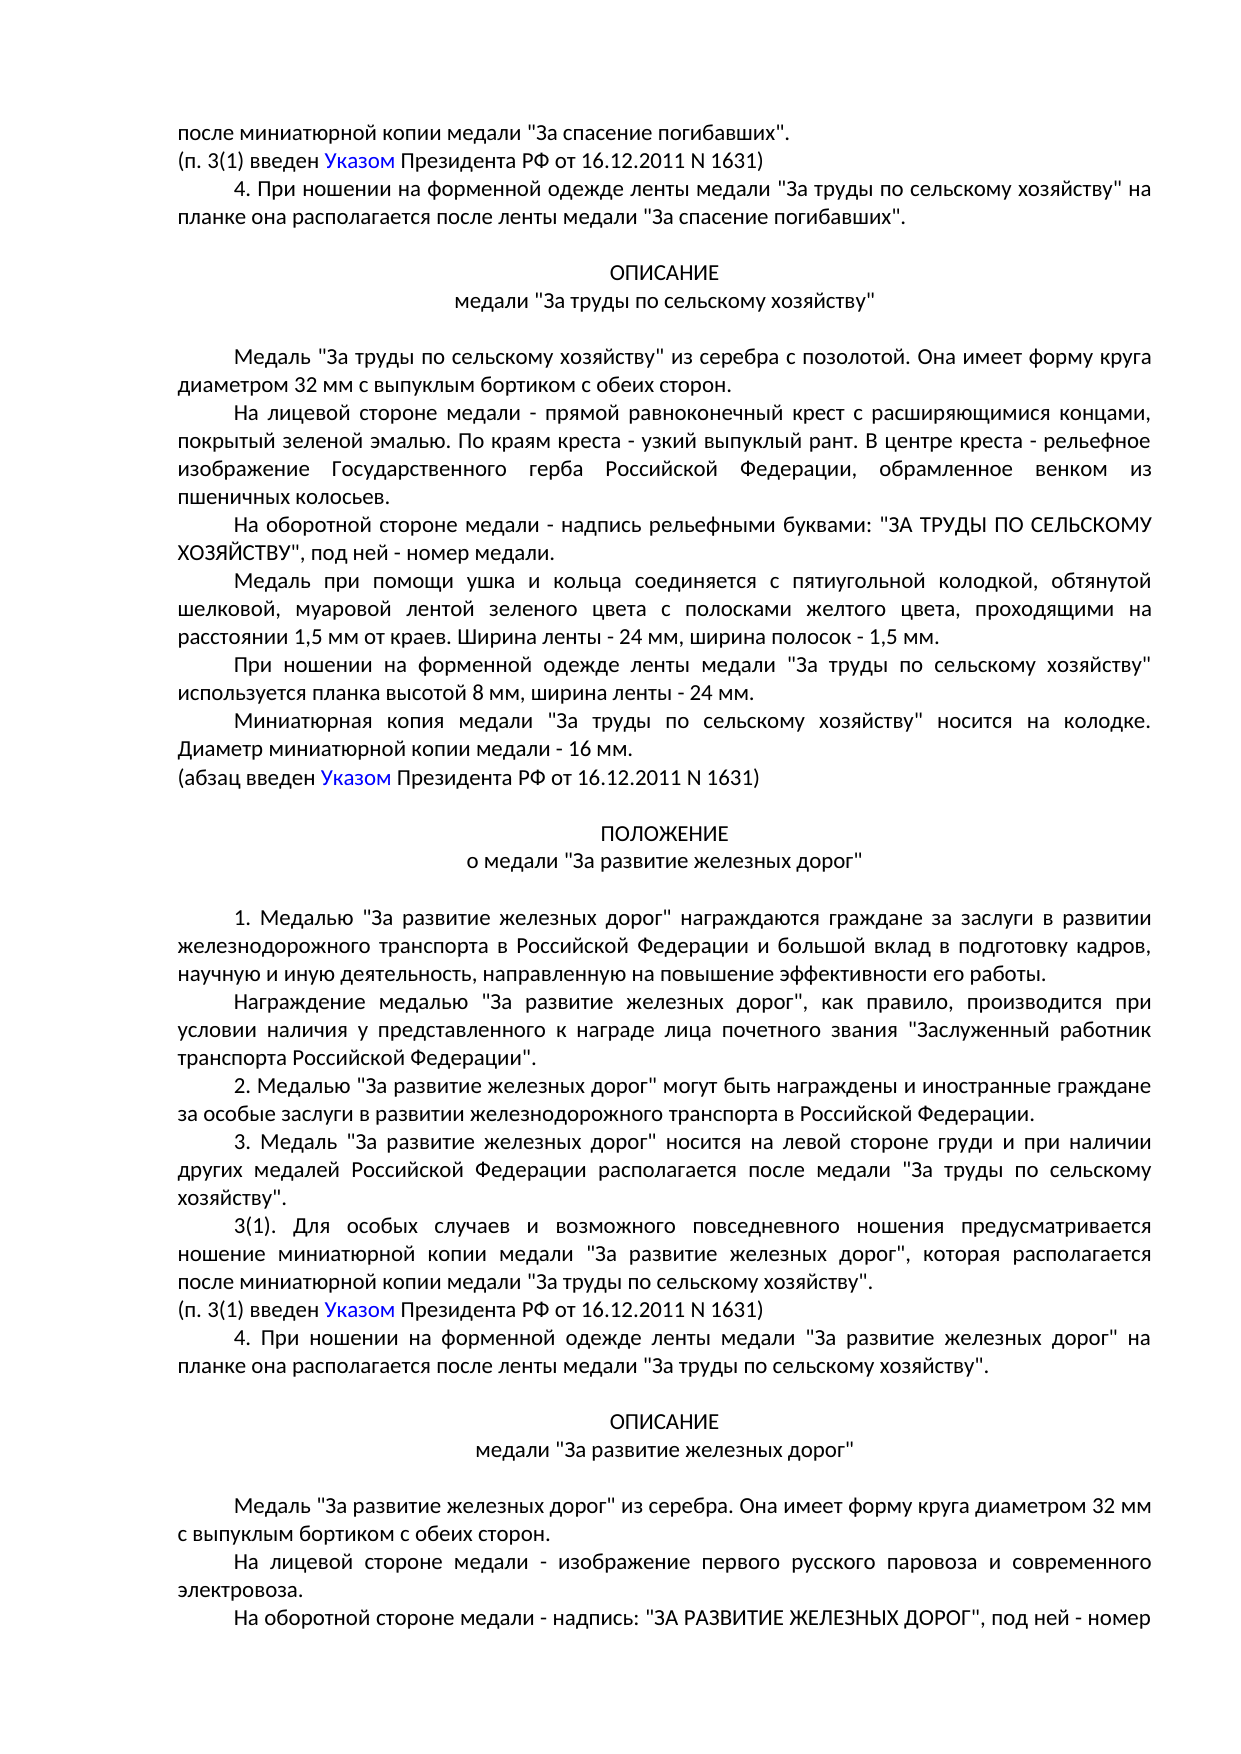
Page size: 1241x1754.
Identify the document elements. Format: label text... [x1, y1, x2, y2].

text 3. Медаль "За развитие железных дорог" носится на левой стороне груди и при наличии других медалей Российской Федерации располагается после медали "За труды по сельскому хозяйству". [177, 1127, 1152, 1211]
text На оборотной стороне медали - надпись рельефными буквами: "ЗА ТРУДЫ ПО СЕЛЬСКОМУ ХОЗЯЙСТВУ", под ней - номер медали. [177, 510, 1152, 566]
text 2. Медалью "За развитие железных дорог" могут быть награждены и иностранные граждане за особые заслуги в развитии железнодорожного транспорта в Российской Федерации. [177, 1071, 1152, 1127]
text ОПИСАНИЕ [177, 258, 1152, 286]
text (абзац введен Указом Президента РФ от 16.12.2011 N 1631) [177, 763, 1152, 791]
text ПОЛОЖЕНИЕ [177, 819, 1152, 847]
text (п. 3(1) введен Указом Президента РФ от 16.12.2011 N 1631) [177, 146, 1152, 174]
text Медаль "За развитие железных дорог" из серебра. Она имеет форму круга диаметром 32 мм с выпуклым бортиком с обеих сторон. [177, 1491, 1152, 1547]
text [177, 118, 1152, 146]
text Медаль при помощи ушка и кольца соединяется с пятиугольной колодкой, обтянутой шелковой, муаровой лентой зеленого цвета с полосками желтого цвета, проходящими на расстоянии 1,5 мм от краев. Ширина ленты - 24 мм, ширина полосок - 1,5 мм. [177, 566, 1152, 651]
text Медаль "За труды по сельскому хозяйству" из серебра с позолотой. Она имеет форму круга диаметром 32 мм с выпуклым бортиком с обеих сторон. [177, 342, 1152, 398]
text 4. При ношении на форменной одежде ленты медали "За развитие железных дорог" на планке она располагается после ленты медали "За труды по сельскому хозяйству". [177, 1323, 1152, 1379]
text медали "За труды по сельскому хозяйству" [177, 286, 1152, 314]
text При ношении на форменной одежде ленты медали "За труды по сельскому хозяйству" используется планка высотой 8 мм, ширина ленты - 24 мм. [177, 651, 1152, 707]
text (п. 3(1) введен Указом Президента РФ от 16.12.2011 N 1631) [177, 1295, 1152, 1323]
text Миниатюрная копия медали "За труды по сельскому хозяйству" носится на колодке. Диаметр миниатюрной копии медали - 16 мм. [177, 707, 1152, 763]
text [177, 1603, 1152, 1631]
text ОПИСАНИЕ [177, 1407, 1152, 1435]
text 1. Медалью "За развитие железных дорог" награждаются граждане за заслуги в развитии железнодорожного транспорта в Российской Федерации и большой вклад в подготовку кадров, научную и иную деятельность, направленную на повышение эффективности его работы. [177, 903, 1152, 987]
text медали "За развитие железных дорог" [177, 1435, 1152, 1463]
text Награждение медалью "За развитие железных дорог", как правило, производится при условии наличия у представленного к награде лица почетного звания "Заслуженный работник транспорта Российской Федерации". [177, 987, 1152, 1071]
text На лицевой стороне медали - изображение первого русского паровоза и современного электровоза. [177, 1547, 1152, 1603]
text На лицевой стороне медали - прямой равноконечный крест с расширяющимися концами, покрытый зеленой эмалью. По краям креста - узкий выпуклый рант. В центре креста - рельефное изображение Государственного герба Российской Федерации, обрамленное венком из пшеничных колосьев. [177, 398, 1152, 510]
text 4. При ношении на форменной одежде ленты медали "За труды по сельскому хозяйству" на планке она располагается после ленты медали "За спасение погибавших". [177, 174, 1152, 230]
text 3(1). Для особых случаев и возможного повседневного ношения предусматривается ношение миниатюрной копии медали "За развитие железных дорог", которая располагается после миниатюрной копии медали "За труды по сельскому хозяйству". [177, 1211, 1152, 1295]
text о медали "За развитие железных дорог" [177, 847, 1152, 875]
